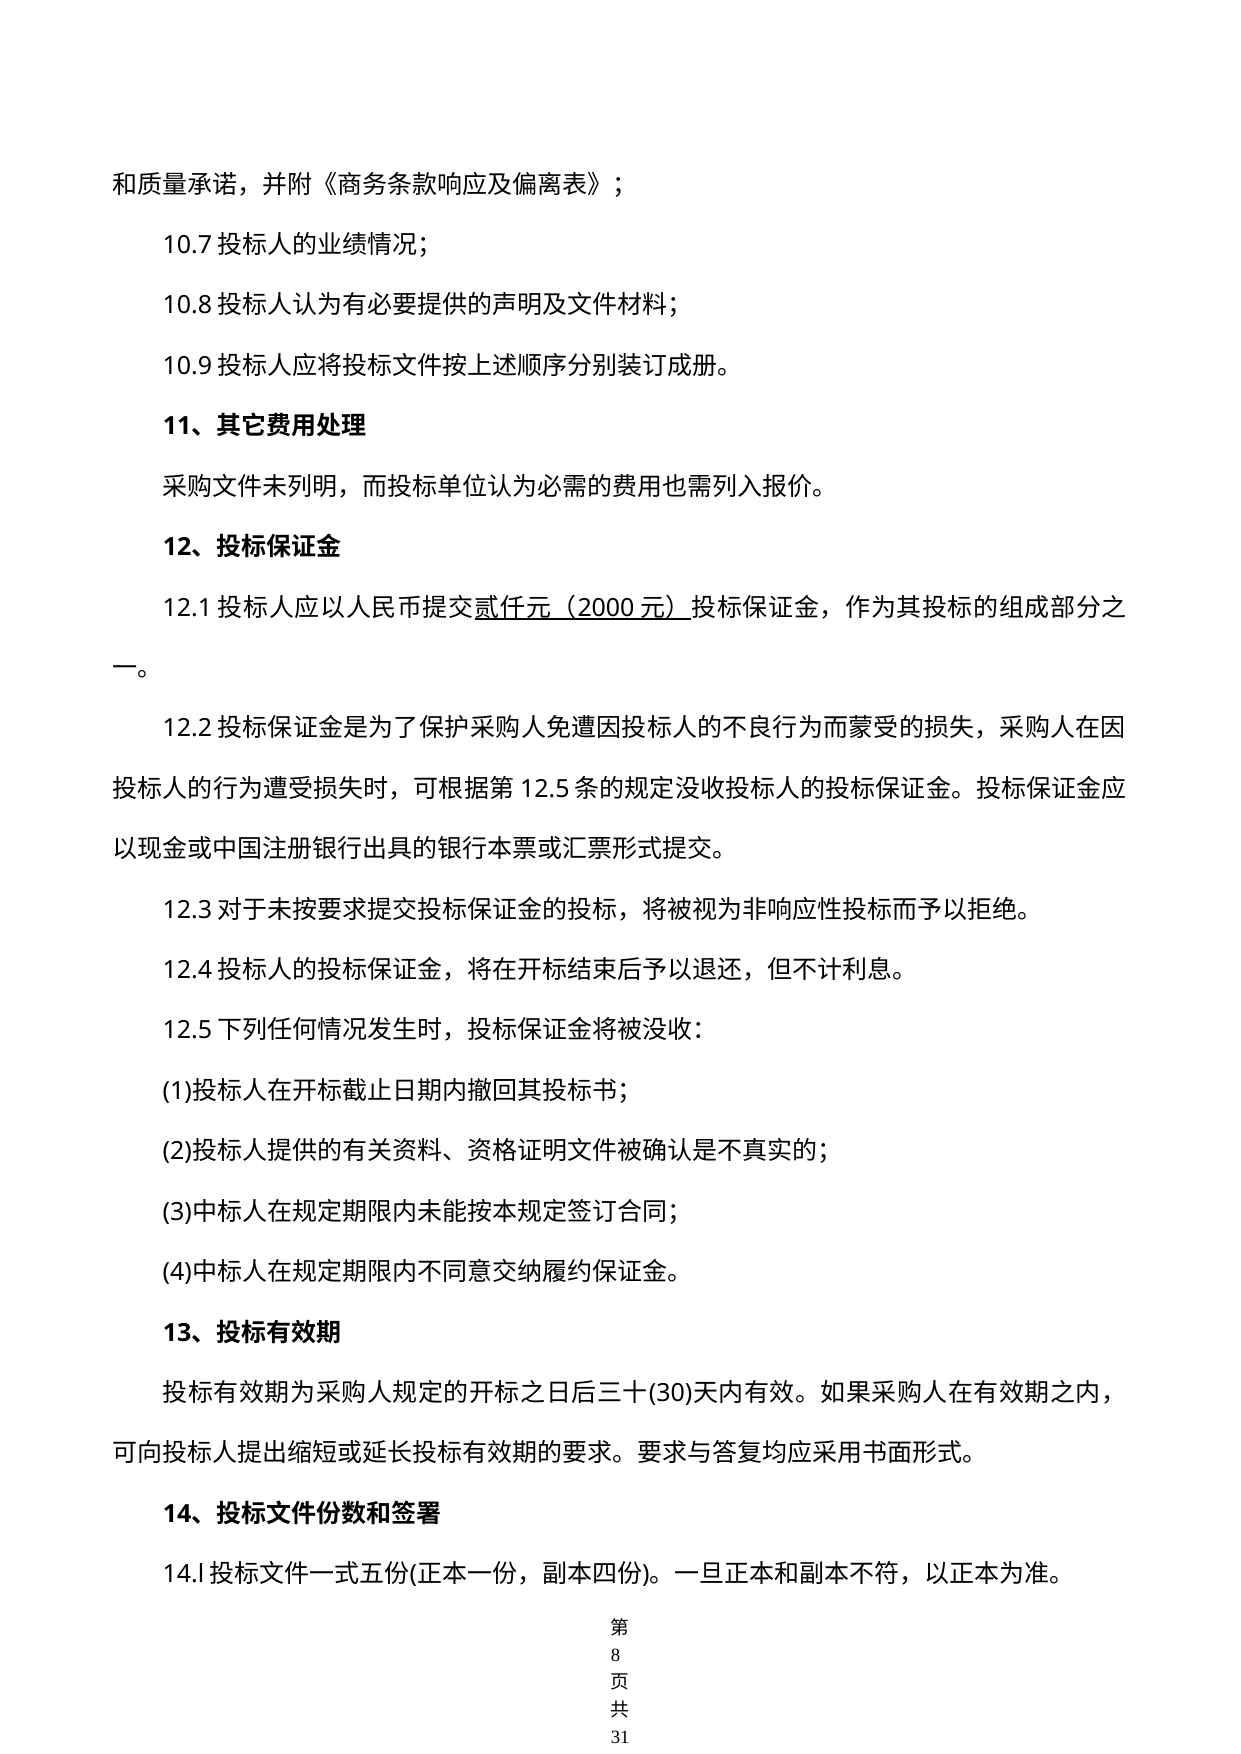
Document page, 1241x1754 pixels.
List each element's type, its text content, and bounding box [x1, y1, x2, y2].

text 投标有效期为采购人规定的开标之日后三十(30)天内有效。如果采购人在有效期之内，可向投标人提出缩短或延长投标有效期的要求。要求与答复均应采用书面形式。 [112, 1360, 1128, 1481]
text (4)中标人在规定期限内不同意交纳履约保证金。 [112, 1239, 1128, 1300]
text 10.9投标人应将投标文件按上述顺序分别装订成册。 [112, 333, 1128, 394]
text 12.3对于未按要求提交投标保证金的投标，将被视为非响应性投标而予以拒绝。 [112, 877, 1128, 937]
text (3)中标人在规定期限内未能按本规定签订合同； [112, 1179, 1128, 1239]
text 10.8投标人认为有必要提供的声明及文件材料； [112, 273, 1128, 333]
text 12.4投标人的投标保证金，将在开标结束后予以退还，但不计利息。 [112, 937, 1128, 998]
text 12、投标保证金 [112, 514, 1128, 575]
text 12.1投标人应以人民币提交贰仟元（2000元）投标保证金，作为其投标的组成部分之一。 [112, 575, 1128, 696]
text 11、其它费用处理 [112, 394, 1128, 454]
text 12.5下列任何情况发生时，投标保证金将被没收： [112, 998, 1128, 1058]
text 13、投标有效期 [112, 1300, 1128, 1360]
text 14、投标文件份数和签署 [112, 1481, 1128, 1542]
text 14.l投标文件一式五份(正本一份，副本四份)。一旦正本和副本不符，以正本为准。 [112, 1542, 1128, 1602]
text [112, 152, 1128, 212]
text 采购文件未列明，而投标单位认为必需的费用也需列入报价。 [112, 454, 1128, 514]
text 10.7投标人的业绩情况； [112, 212, 1128, 273]
text 12.2投标保证金是为了保护采购人免遭因投标人的不良行为而蒙受的损失，采购人在因投标人的行为遭受损失时，可根据第12.5条的规定没收投标人的投标保证金。投标保证金应以现金或中国注册银行出具的银行本票或汇票形式提交。 [112, 696, 1128, 877]
text (2)投标人提供的有关资料、资格证明文件被确认是不真实的； [112, 1119, 1128, 1179]
text (1)投标人在开标截止日期内撤回其投标书； [112, 1058, 1128, 1119]
